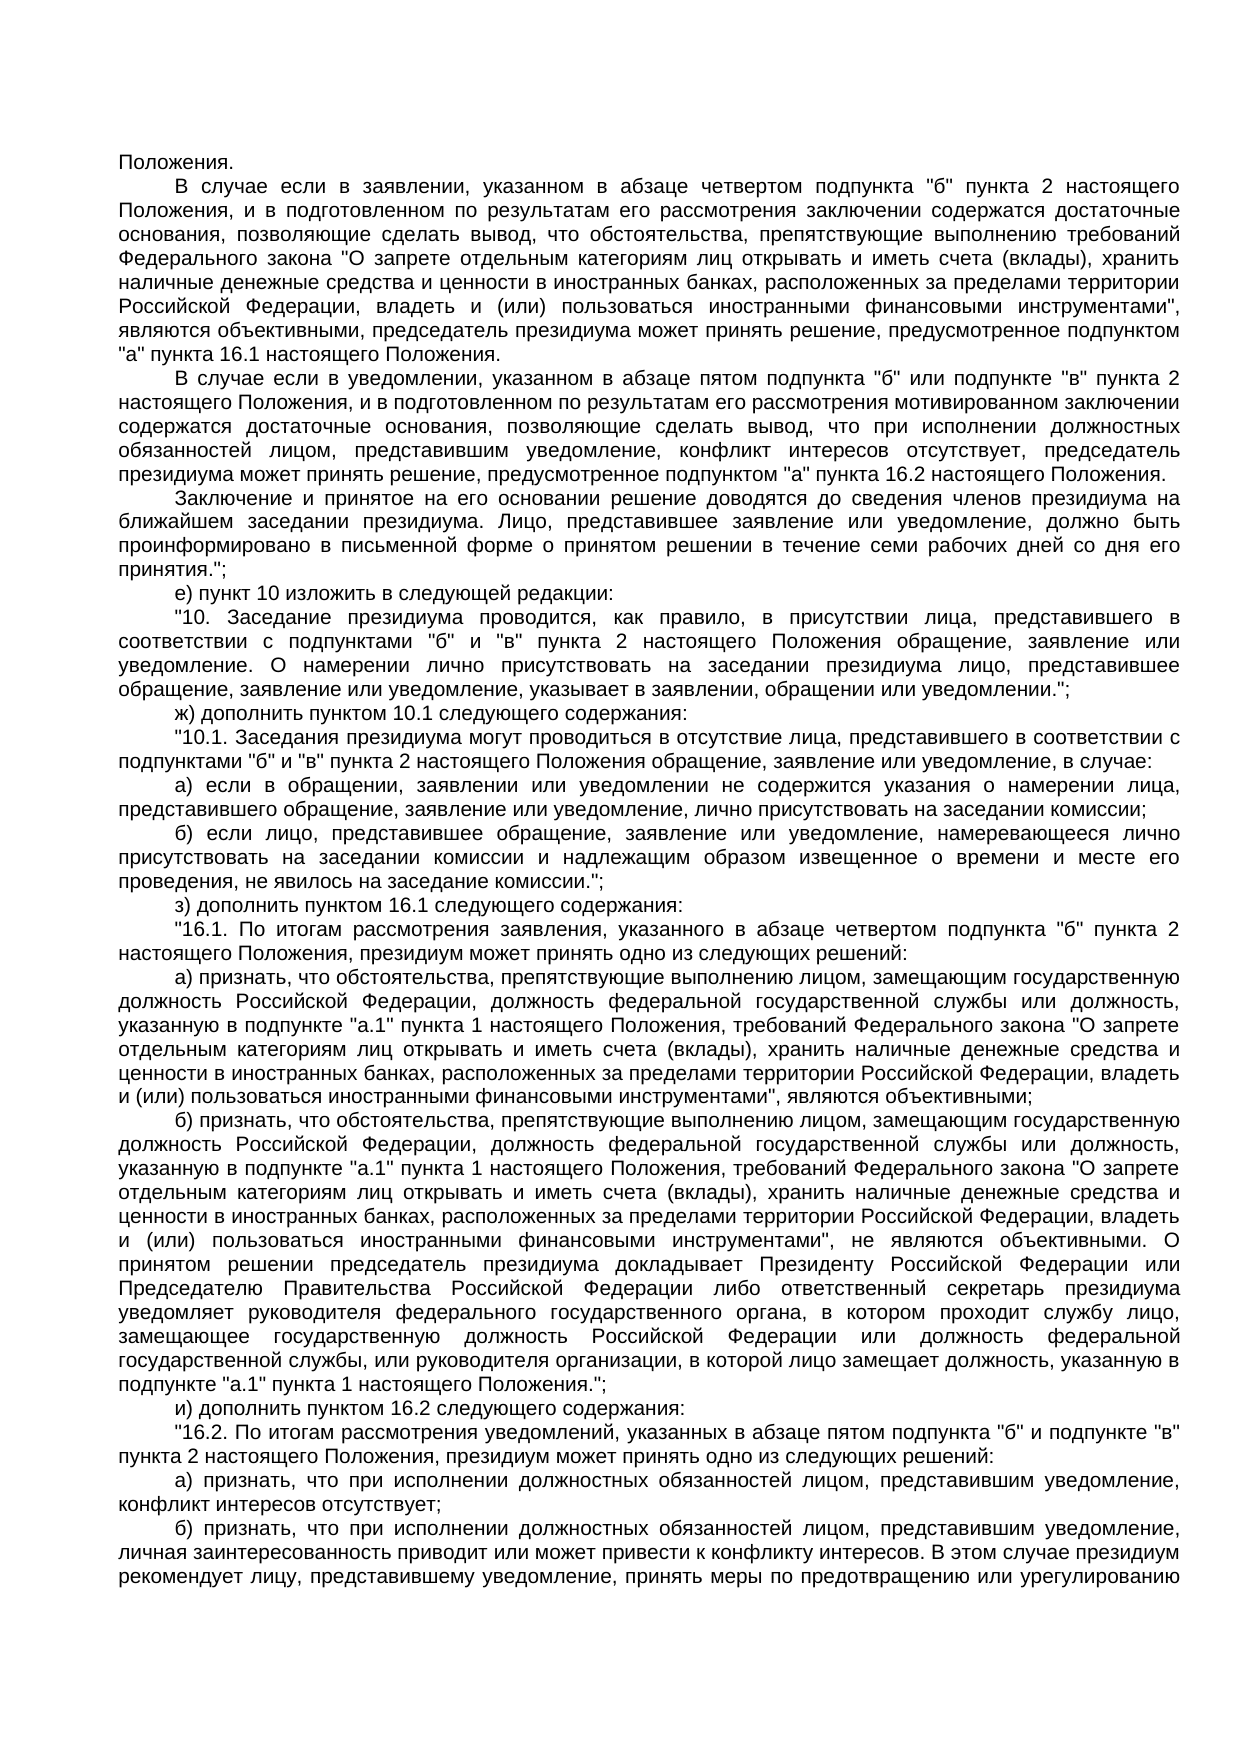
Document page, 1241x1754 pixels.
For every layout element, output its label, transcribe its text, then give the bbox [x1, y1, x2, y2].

text а) если в обращении, заявлении или уведомлении не содержится указания о намерении лица, представившего обращение, заявление или уведомление, лично присутствовать на заседании комиссии; [118, 773, 1181, 821]
text "10. Заседание президиума проводится, как правило, в присутствии лица, представившего в соответствии с подпунктами "б" и "в" пункта 2 настоящего Положения обращение, заявление или уведомление. О намерении лично присутствовать на заседании президиума лицо, представившее обращение, заявление или уведомление, указывает в заявлении, обращении или уведомлении."; [118, 605, 1181, 701]
text е) пункт 10 изложить в следующей редакции: [118, 581, 1181, 605]
text а) признать, что при исполнении должностных обязанностей лицом, представившим уведомление, конфликт интересов отсутствует; [118, 1468, 1181, 1516]
text "10.1. Заседания президиума могут проводиться в отсутствие лица, представившего в соответствии с подпунктами "б" и "в" пункта 2 настоящего Положения обращение, заявление или уведомление, в случае: [118, 725, 1181, 773]
text "16.1. По итогам рассмотрения заявления, указанного в абзаце четвертом подпункта "б" пункта 2 настоящего Положения, президиум может принять одно из следующих решений: [118, 917, 1181, 964]
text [118, 150, 1181, 174]
text а) признать, что обстоятельства, препятствующие выполнению лицом, замещающим государственную должность Российской Федерации, должность федеральной государственной службы или должность, указанную в подпункте "а.1" пункта 1 настоящего Положения, требований Федерального закона "О запрете отдельным категориям лиц открывать и иметь счета (вклады), хранить наличные денежные средства и ценности в иностранных банках, расположенных за пределами территории Российской Федерации, владеть и (или) пользоваться иностранными финансовыми инструментами", являются объективными; [118, 964, 1181, 1108]
text В случае если в заявлении, указанном в абзаце четвертом подпункта "б" пункта 2 настоящего Положения, и в подготовленном по результатам его рассмотрения заключении содержатся достаточные основания, позволяющие сделать вывод, что обстоятельства, препятствующие выполнению требований Федерального закона "О запрете отдельным категориям лиц открывать и иметь счета (вклады), хранить наличные денежные средства и ценности в иностранных банках, расположенных за пределами территории Российской Федерации, владеть и (или) пользоваться иностранными финансовыми инструментами", являются объективными, председатель президиума может принять решение, предусмотренное подпунктом "а" пункта 16.1 настоящего Положения. [118, 174, 1181, 366]
text "16.2. По итогам рассмотрения уведомлений, указанных в абзаце пятом подпункта "б" и подпункте "в" пункта 2 настоящего Положения, президиум может принять одно из следующих решений: [118, 1420, 1181, 1468]
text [118, 1516, 1181, 1587]
text ж) дополнить пунктом 10.1 следующего содержания: [118, 701, 1181, 725]
text Заключение и принятое на его основании решение доводятся до сведения членов президиума на ближайшем заседании президиума. Лицо, представившее заявление или уведомление, должно быть проинформировано в письменной форме о принятом решении в течение семи рабочих дней со дня его принятия."; [118, 485, 1181, 581]
text б) признать, что обстоятельства, препятствующие выполнению лицом, замещающим государственную должность Российской Федерации, должность федеральной государственной службы или должность, указанную в подпункте "а.1" пункта 1 настоящего Положения, требований Федерального закона "О запрете отдельным категориям лиц открывать и иметь счета (вклады), хранить наличные денежные средства и ценности в иностранных банках, расположенных за пределами территории Российской Федерации, владеть и (или) пользоваться иностранными финансовыми инструментами", не являются объективными. О принятом решении председатель президиума докладывает Президенту Российской Федерации или Председателю Правительства Российской Федерации либо ответственный секретарь президиума уведомляет руководителя федерального государственного органа, в котором проходит службу лицо, замещающее государственную должность Российской Федерации или должность федеральной государственной службы, или руководителя организации, в которой лицо замещает должность, указанную в подпункте "а.1" пункта 1 настоящего Положения."; [118, 1108, 1181, 1396]
text В случае если в уведомлении, указанном в абзаце пятом подпункта "б" или подпункте "в" пункта 2 настоящего Положения, и в подготовленном по результатам его рассмотрения мотивированном заключении содержатся достаточные основания, позволяющие сделать вывод, что при исполнении должностных обязанностей лицом, представившим уведомление, конфликт интересов отсутствует, председатель президиума может принять решение, предусмотренное подпунктом "а" пункта 16.2 настоящего Положения. [118, 366, 1181, 485]
text з) дополнить пунктом 16.1 следующего содержания: [118, 893, 1181, 917]
text и) дополнить пунктом 16.2 следующего содержания: [118, 1396, 1181, 1420]
text б) если лицо, представившее обращение, заявление или уведомление, намеревающееся лично присутствовать на заседании комиссии и надлежащим образом извещенное о времени и месте его проведения, не явилось на заседание комиссии."; [118, 821, 1181, 893]
